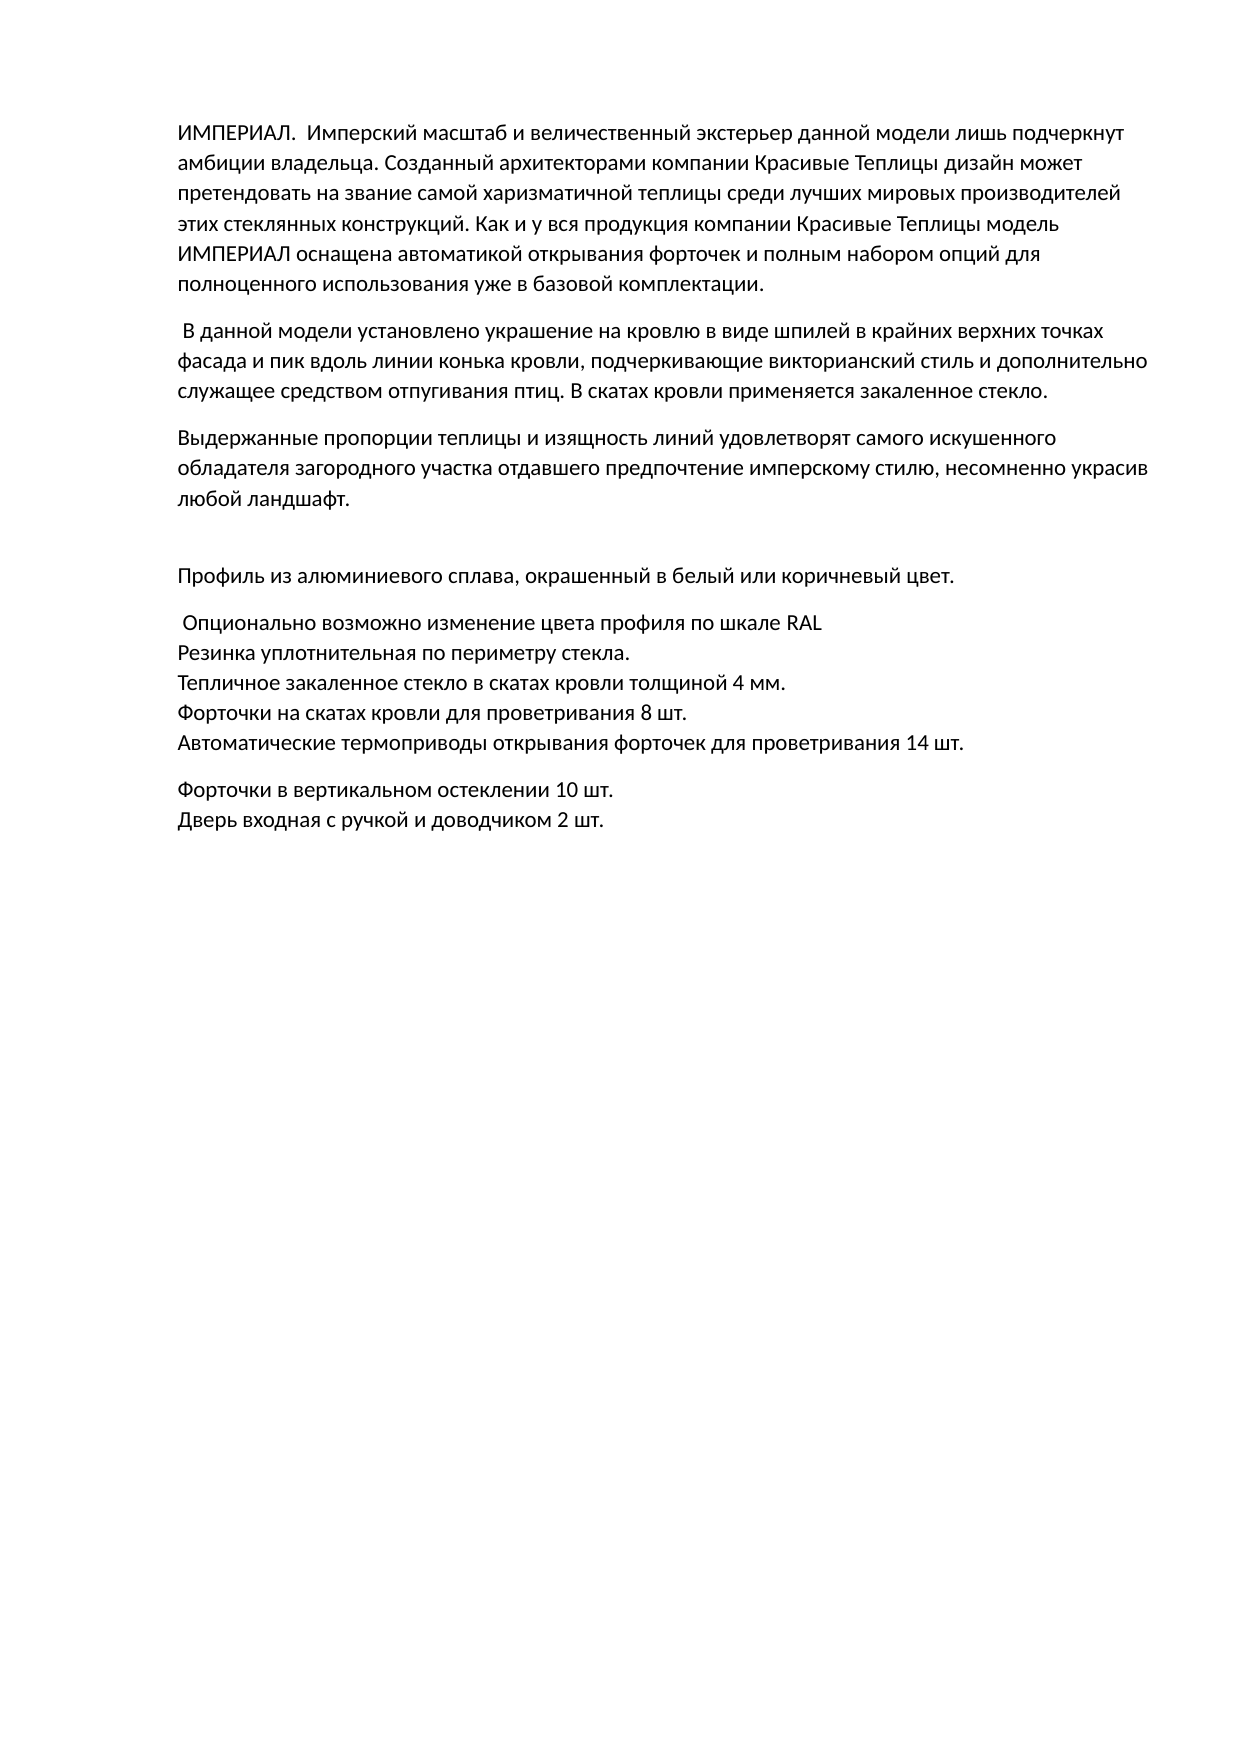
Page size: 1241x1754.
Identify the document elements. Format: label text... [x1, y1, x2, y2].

text Профиль из алюминиевого сплава, окрашенный в белый или коричневый цвет. [177, 531, 1152, 589]
text Форточки в вертикальном остеклении 10 шт. Дверь входная с ручкой и доводчиком 2 шт. [177, 775, 1152, 834]
text Опционально возможно изменение цвета профиля по шкале RAL Резинка уплотнительная по периметру стекла. Тепличное закаленное стекло в скатах кровли толщиной 4 мм. Форточки на скатах кровли для проветривания 8 шт. Автоматические термоприводы открывания форточек для проветривания 14 шт. [177, 608, 1152, 757]
text Выдержанные пропорции теплицы и изящность линий удовлетворят самого искушенного обладателя загородного участка отдавшего предпочтение имперскому стилю, несомненно украсив любой ландшафт. [177, 423, 1152, 512]
text ИМПЕРИАЛ. Имперский масштаб и величественный экстерьер данной модели лишь подчеркнут амбиции владельца. Созданный архитекторами компании Красивые Теплицы дизайн может претендовать на звание самой харизматичной теплицы среди лучших мировых производителей этих стеклянных конструкций. Как и у вся продукция компании Красивые Теплицы модель ИМПЕРИАЛ оснащена автоматикой открывания форточек и полным набором опций для полноценного использования уже в базовой комплектации. [177, 118, 1152, 297]
text В данной модели установлено украшение на кровлю в виде шпилей в крайних верхних точках фасада и пик вдоль линии конька кровли, подчеркивающие викторианский стиль и дополнительно служащее средством отпугивания птиц. В скатах кровли применяется закаленное стекло. [177, 316, 1152, 404]
